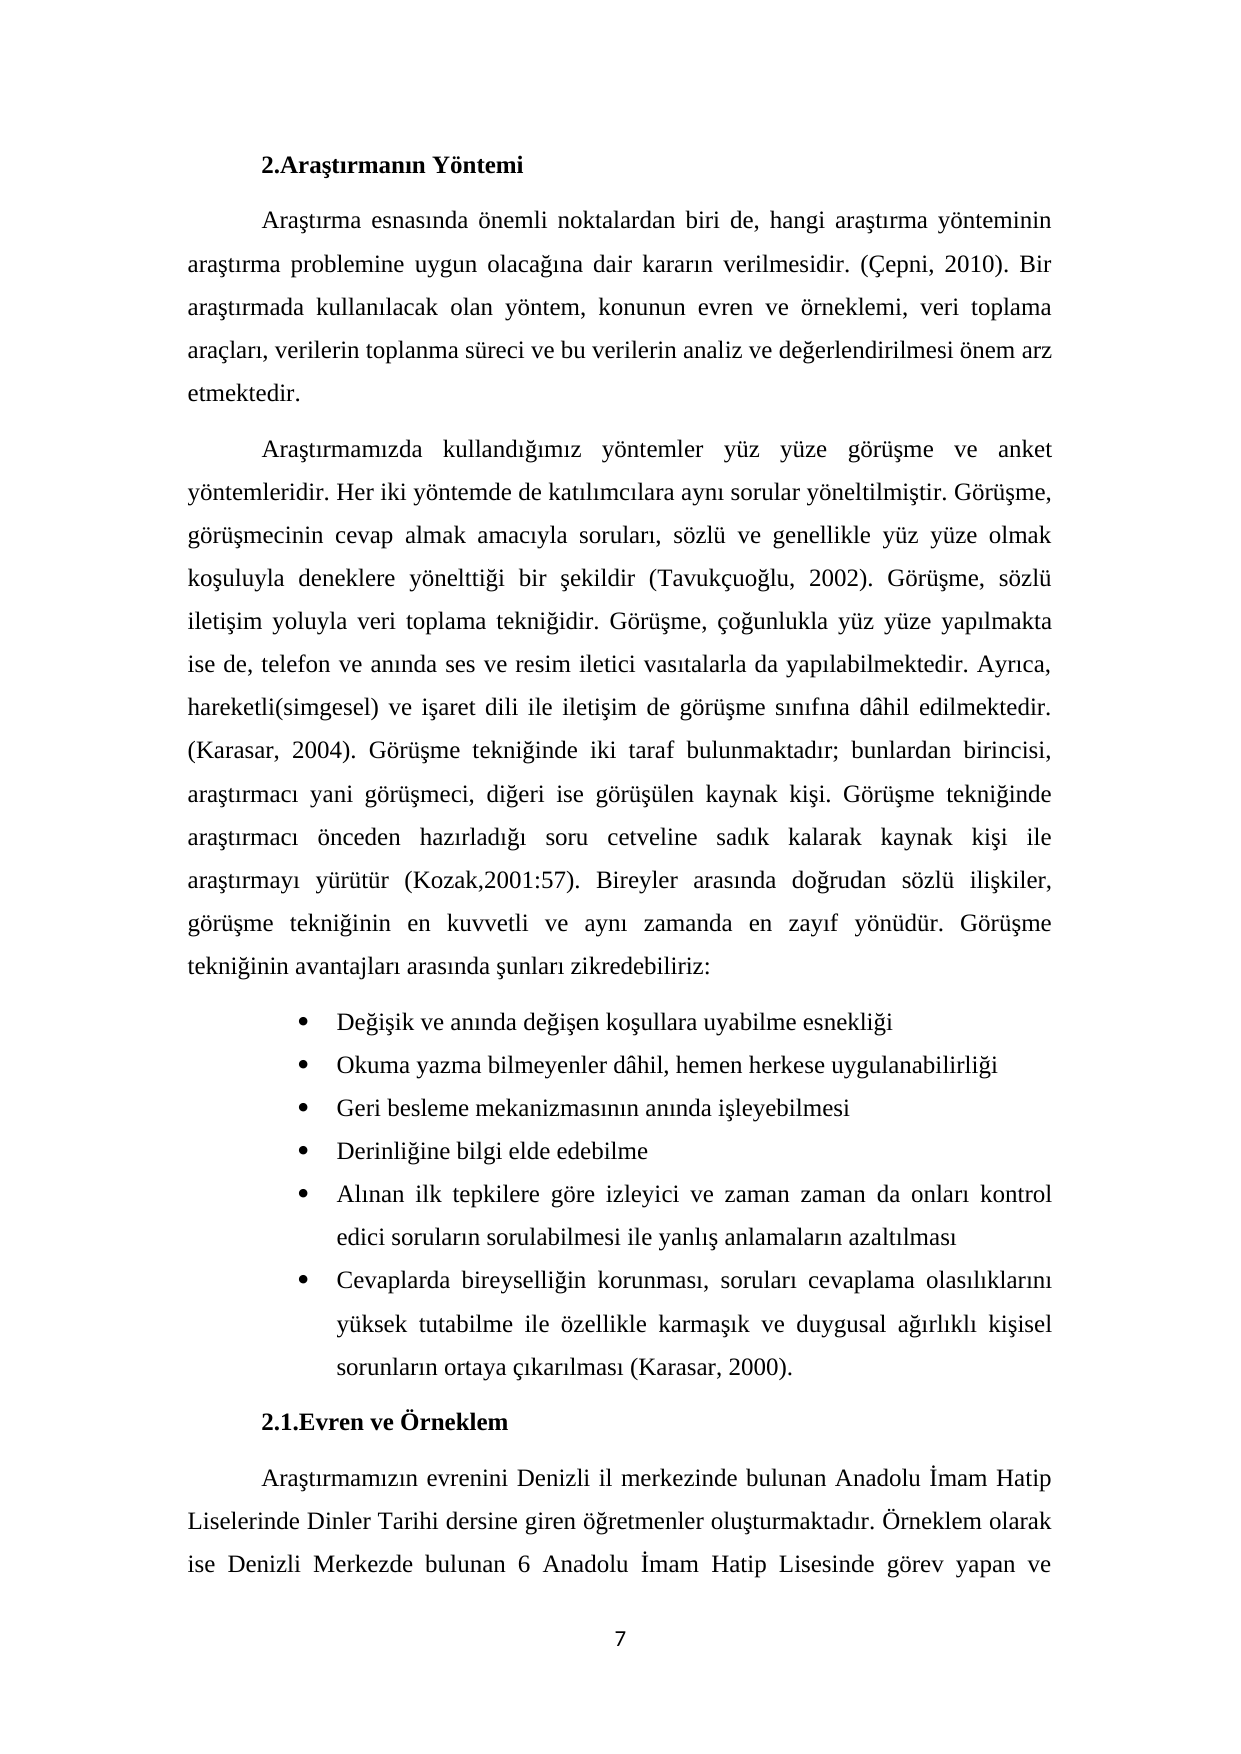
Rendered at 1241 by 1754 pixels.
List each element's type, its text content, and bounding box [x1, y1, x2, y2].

list Cevaplarda bireyselliğin korunması, soruları cevaplama olasılıklarını yüksek tutabilme ile özellikle karmaşık ve duygusal ağırlıklı kişisel sorunların ortaya çıkarılması (Karasar, 2000). [299, 1266, 1053, 1381]
text 2.1.Evren ve Örneklem [187, 1407, 1053, 1436]
list Okuma yazma bilmeyenler dâhil, hemen herkese uygulanabilirliği [299, 1050, 1053, 1079]
text Araştırmamızda kullandığımız yöntemler yüz yüze görüşme ve anket yöntemleridir. Her iki yöntemde de katılımcılara aynı sorular yöneltilmiştir. Görüşme, görüşmecinin cevap almak amacıyla soruları, sözlü ve genellikle yüz yüze olmak koşuluyla deneklere yönelttiği bir şekildir (Tavukçuoğlu, 2002). Görüşme, sözlü iletişim yoluyla veri toplama tekniğidir. Görüşme, çoğunlukla yüz yüze yapılmakta ise de, telefon ve anında ses ve resim iletici vasıtalarla da yapılabilmektedir. Ayrıca, hareketli(simgesel) ve işaret dili ile iletişim de görüşme sınıfına dâhil edilmektedir. (Karasar, 2004). Görüşme tekniğinde iki taraf bulunmaktadır; bunlardan birincisi, araştırmacı yani görüşmeci, diğeri ise görüşülen kaynak kişi. Görüşme tekniğinde araştırmacı önceden hazırladığı soru cetveline sadık kalarak kaynak kişi ile araştırmayı yürütür (Kozak,2001:57). Bireyler arasında doğrudan sözlü ilişkiler, görüşme tekniğinin en kuvvetli ve aynı zamanda en zayıf yönüdür. Görüşme tekniğinin avantajları arasında şunları zikredebiliriz: [187, 434, 1053, 980]
text Araştırma esnasında önemli noktalardan biri de, hangi araştırma yönteminin araştırma problemine uygun olacağına dair kararın verilmesidir. (Çepni, 2010). Bir araştırmada kullanılacak olan yöntem, konunun evren ve örneklemi, veri toplama araçları, verilerin toplanma süreci ve bu verilerin analiz ve değerlendirilmesi önem arz etmektedir. [187, 206, 1053, 407]
list Değişik ve anında değişen koşullara uyabilme esnekliği [299, 1007, 1053, 1036]
text 2.Araştırmanın Yöntemi [187, 150, 1053, 179]
list Alınan ilk tepkilere göre izleyici ve zaman zaman da onları kontrol edici soruların sorulabilmesi ile yanlış anlamaların azaltılması [299, 1179, 1053, 1251]
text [187, 1463, 1053, 1578]
list Geri besleme mekanizmasının anında işleyebilmesi [299, 1093, 1053, 1122]
list Derinliğine bilgi elde edebilme [299, 1136, 1053, 1165]
